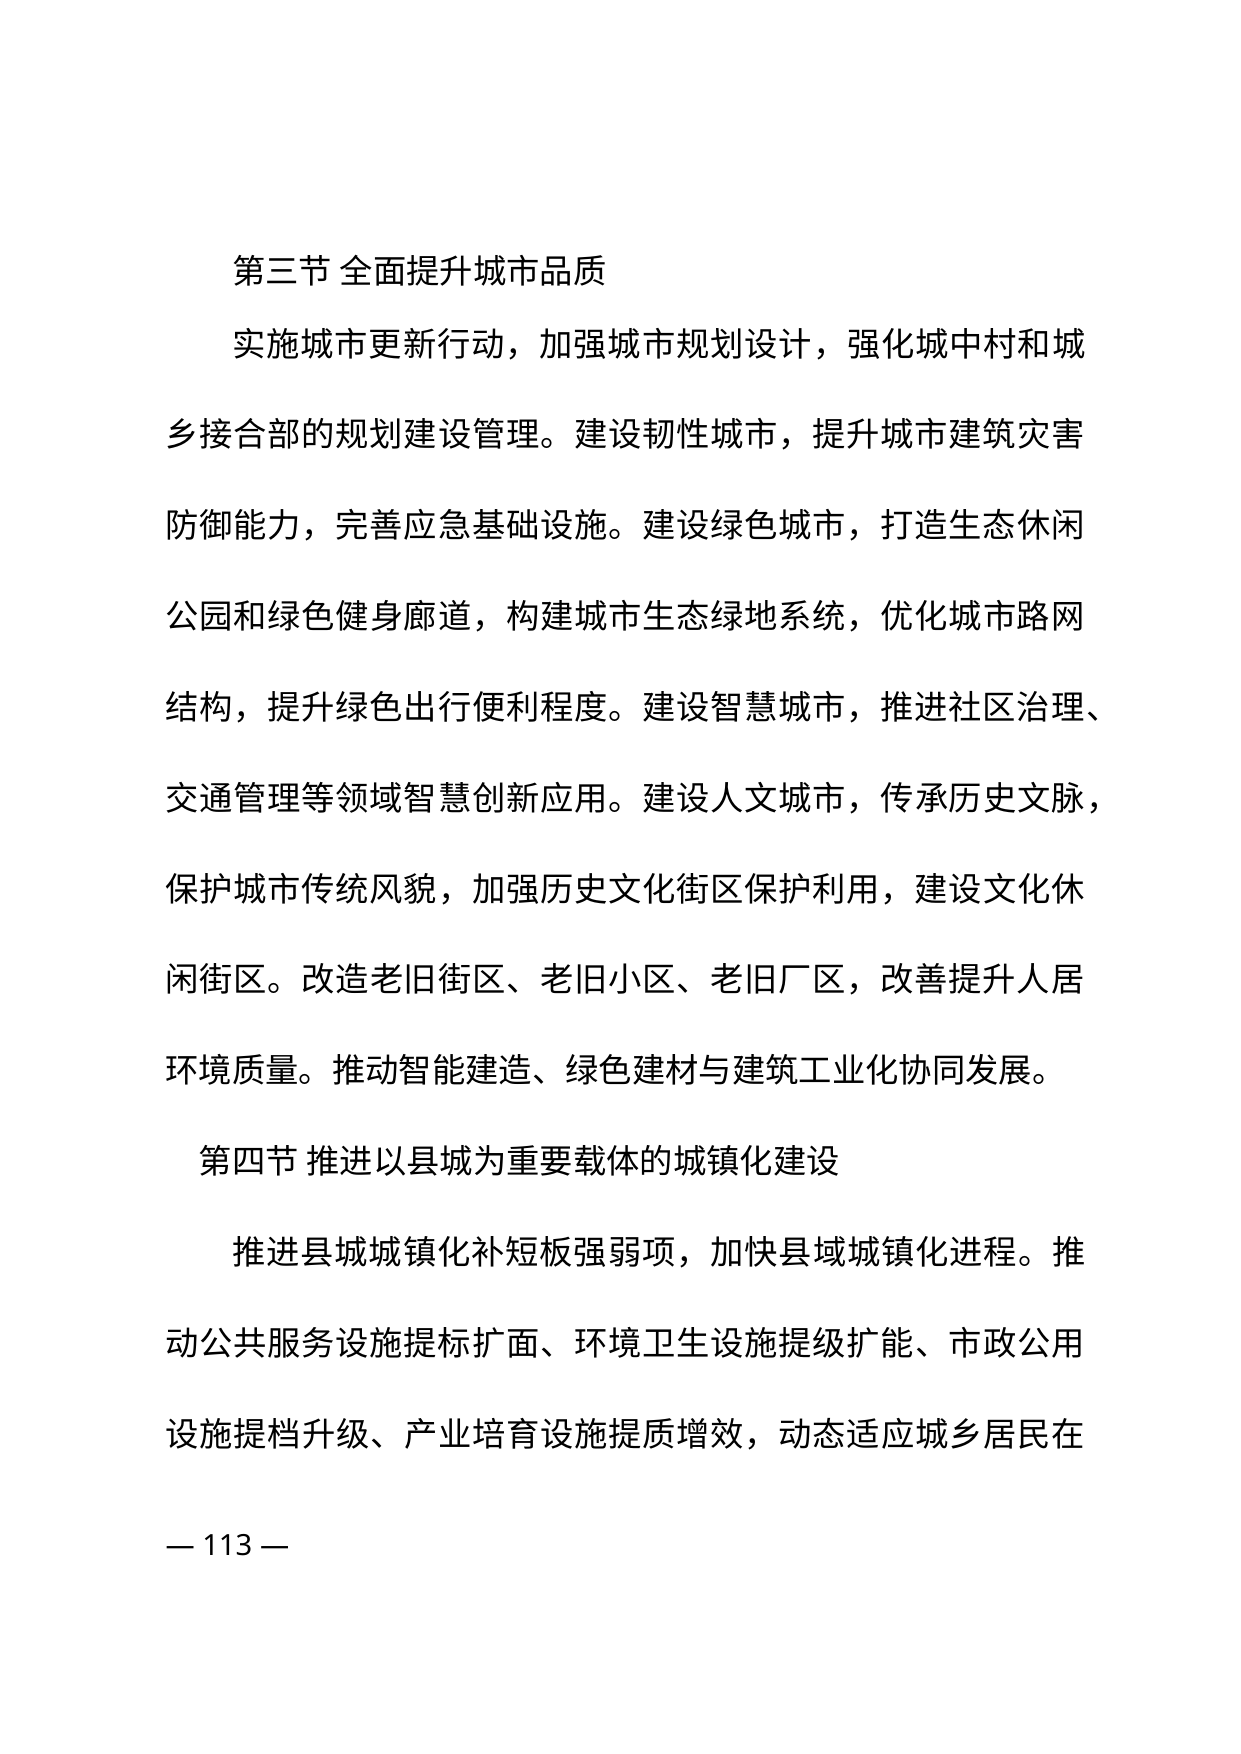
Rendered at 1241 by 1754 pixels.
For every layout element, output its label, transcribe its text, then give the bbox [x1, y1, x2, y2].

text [165, 1204, 1087, 1477]
text 第三节 全面提升城市品质 [165, 236, 1087, 296]
text 实施城市更新行动，加强城市规划设计，强化城中村和城乡接合部的规划建设管理。建设韧性城市，提升城市建筑灾害防御能力，完善应急基础设施。建设绿色城市，打造生态休闲公园和绿色健身廊道，构建城市生态绿地系统，优化城市路网结构，提升绿色出行便利程度。建设智慧城市，推进社区治理、交通管理等领域智慧创新应用。建设人文城市，传承历史文脉，保护城市传统风貌，加强历史文化街区保护利用，建设文化休闲街区。改造老旧街区、老旧小区、老旧厂区，改善提升人居环境质量。推动智能建造、绿色建材与建筑工业化协同发展。 第四节 推进以县城为重要载体的城镇化建设 [165, 296, 1087, 1204]
